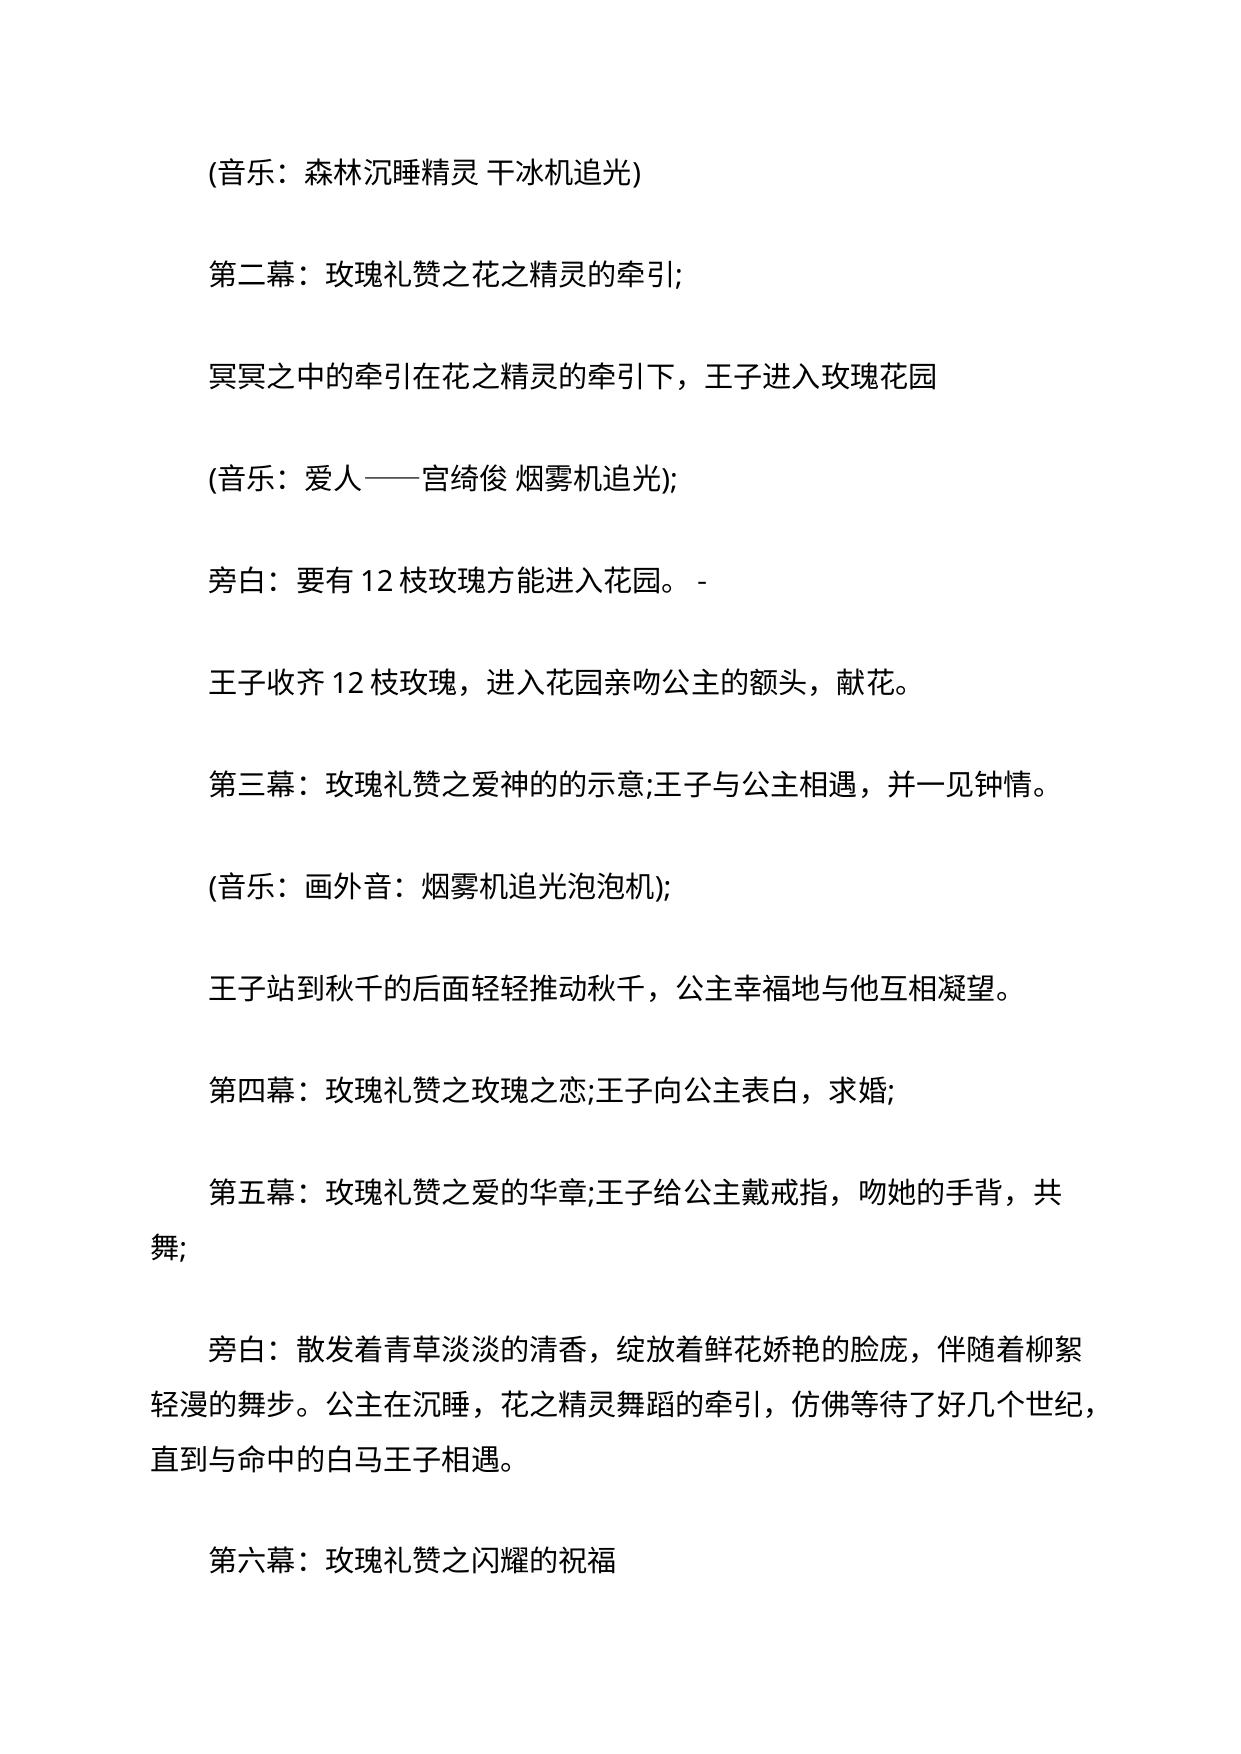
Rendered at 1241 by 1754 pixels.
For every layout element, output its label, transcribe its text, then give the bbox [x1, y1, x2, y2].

text (音乐：爱人——宫绮俊 烟雾机追光); [150, 456, 1090, 498]
text 旁白：要有12枝玫瑰方能进入花园。 ‑ [150, 558, 1090, 600]
text 王子站到秋千的后面轻轻推动秋千，公主幸福地与他互相凝望。 [150, 966, 1090, 1008]
text 王子收齐12枝玫瑰，进入花园亲吻公主的额头，献花。 [150, 660, 1090, 702]
text 第三幕：玫瑰礼赞之爱神的的示意;王子与公主相遇，并一见钟情。 [150, 762, 1090, 804]
text 第二幕：玫瑰礼赞之花之精灵的牵引; [150, 252, 1090, 294]
text (音乐：画外音：烟雾机追光泡泡机); [150, 864, 1090, 906]
text 旁白：散发着青草淡淡的清香，绽放着鲜花娇艳的脸庞，伴随着柳絮轻漫的舞步。公主在沉睡，花之精灵舞蹈的牵引，仿佛等待了好几个世纪，直到与命中的白马王子相遇。 [150, 1326, 1090, 1478]
text 第五幕：玫瑰礼赞之爱的华章;王子给公主戴戒指，吻她的手背，共舞; [150, 1169, 1090, 1267]
text 冥冥之中的牵引在花之精灵的牵引下，王子进入玫瑰花园 [150, 354, 1090, 396]
text 第四幕：玫瑰礼赞之玫瑰之恋;王子向公主表白，求婚; [150, 1067, 1090, 1110]
text 第六幕：玫瑰礼赞之闪耀的祝福 [150, 1538, 1090, 1580]
text (音乐：森林沉睡精灵 干冰机追光) [150, 150, 1090, 192]
